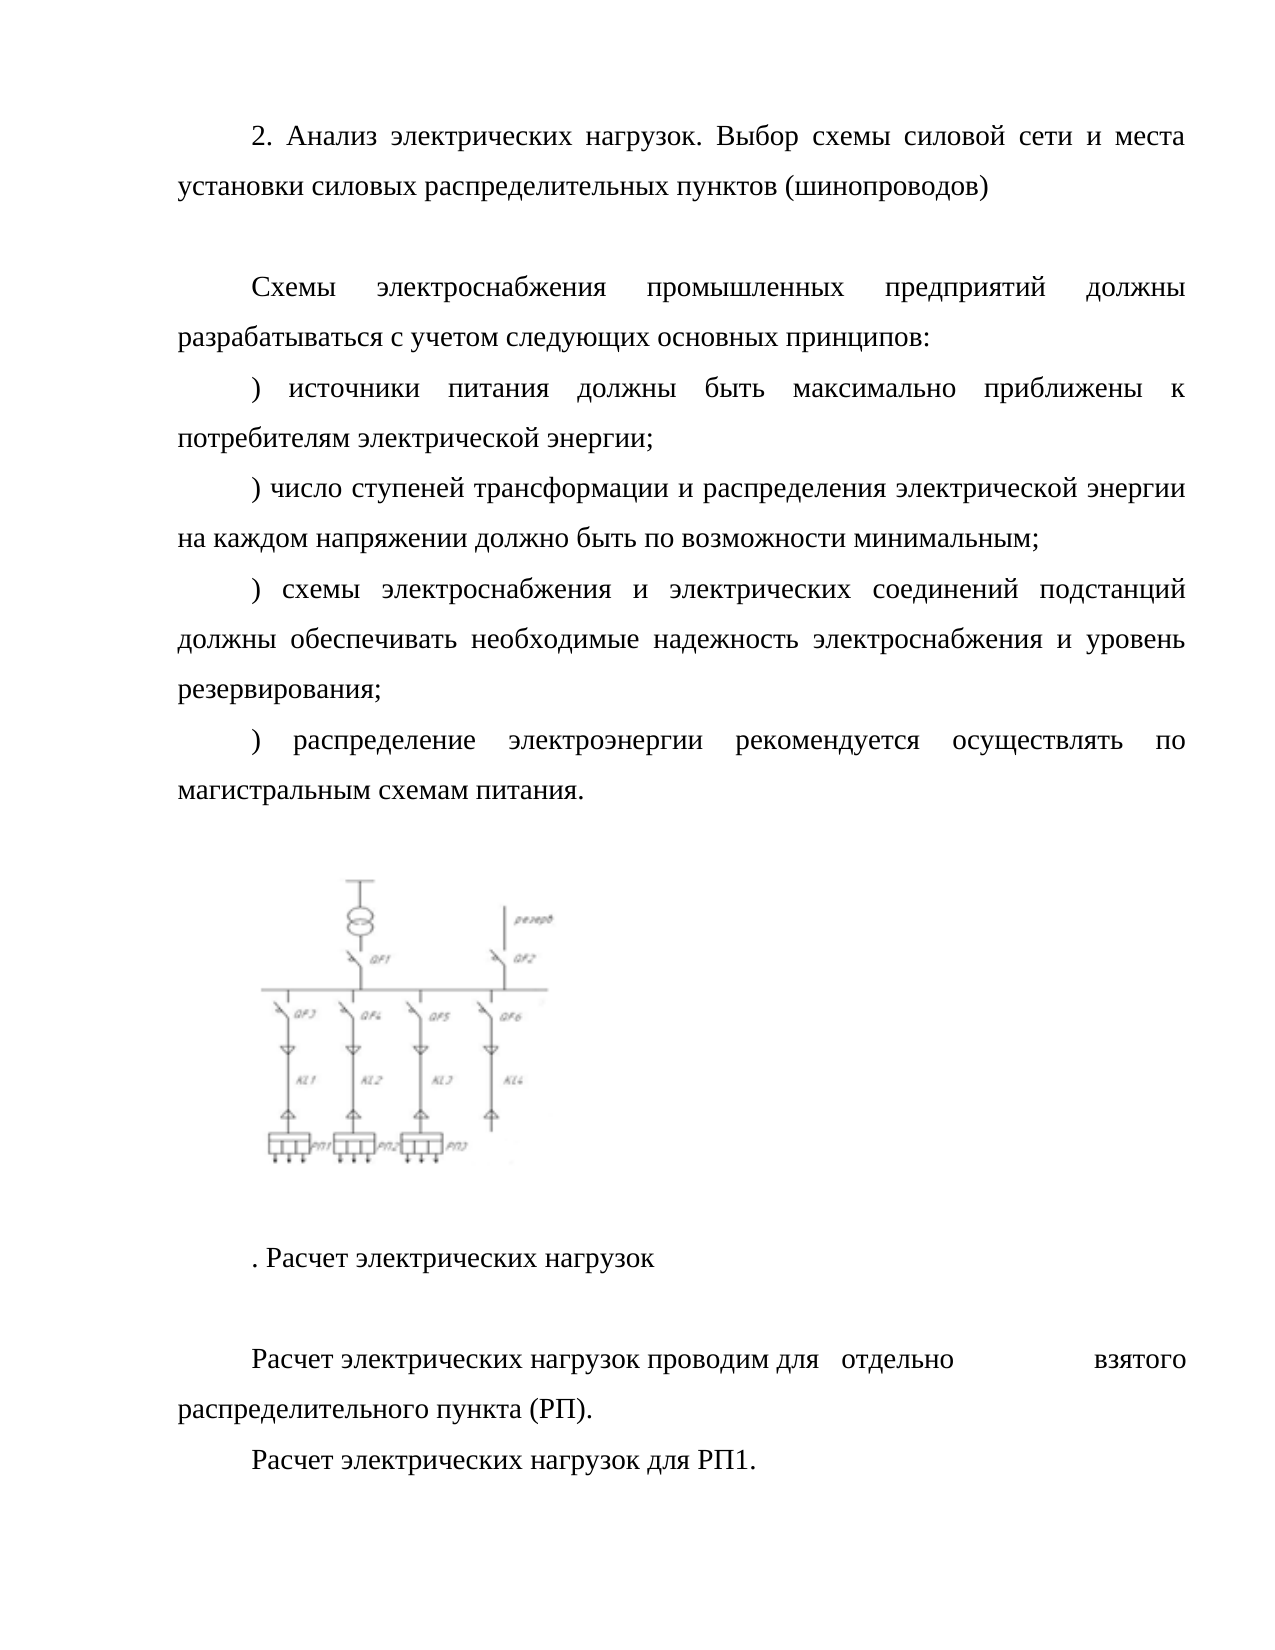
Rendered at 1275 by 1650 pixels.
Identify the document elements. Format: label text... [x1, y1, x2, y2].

text ) число ступеней трансформации и распределения электрической энергии на каждом напряжении должно быть по возможности минимальным; [177, 470, 1186, 554]
text Схемы электроснабжения промышленных предприятий должны разрабатываться с учетом следующих основных принципов: [177, 269, 1186, 353]
text 2. Анализ электрических нагрузок. Выбор схемы силовой сети и места установки силовых распределительных пунктов (шинопроводов) [177, 118, 1186, 202]
text ) источники питания должны быть максимально приближены к потребителям электрической энергии; [177, 370, 1186, 453]
text ) схемы электроснабжения и электрических соединений подстанций должны обеспечивать необходимые надежность электроснабжения и уровень резервирования; [177, 571, 1186, 705]
text ) распределение электроэнергии рекомендуется осуществлять по магистральным схемам питания. [177, 722, 1186, 806]
text Расчет электрических нагрузок проводим для отдельно взятого распределительного пункта (РП). [177, 1341, 1186, 1425]
text Расчет электрических нагрузок для РП1. [177, 1442, 1186, 1475]
text . Расчет электрических нагрузок [177, 1241, 1186, 1274]
